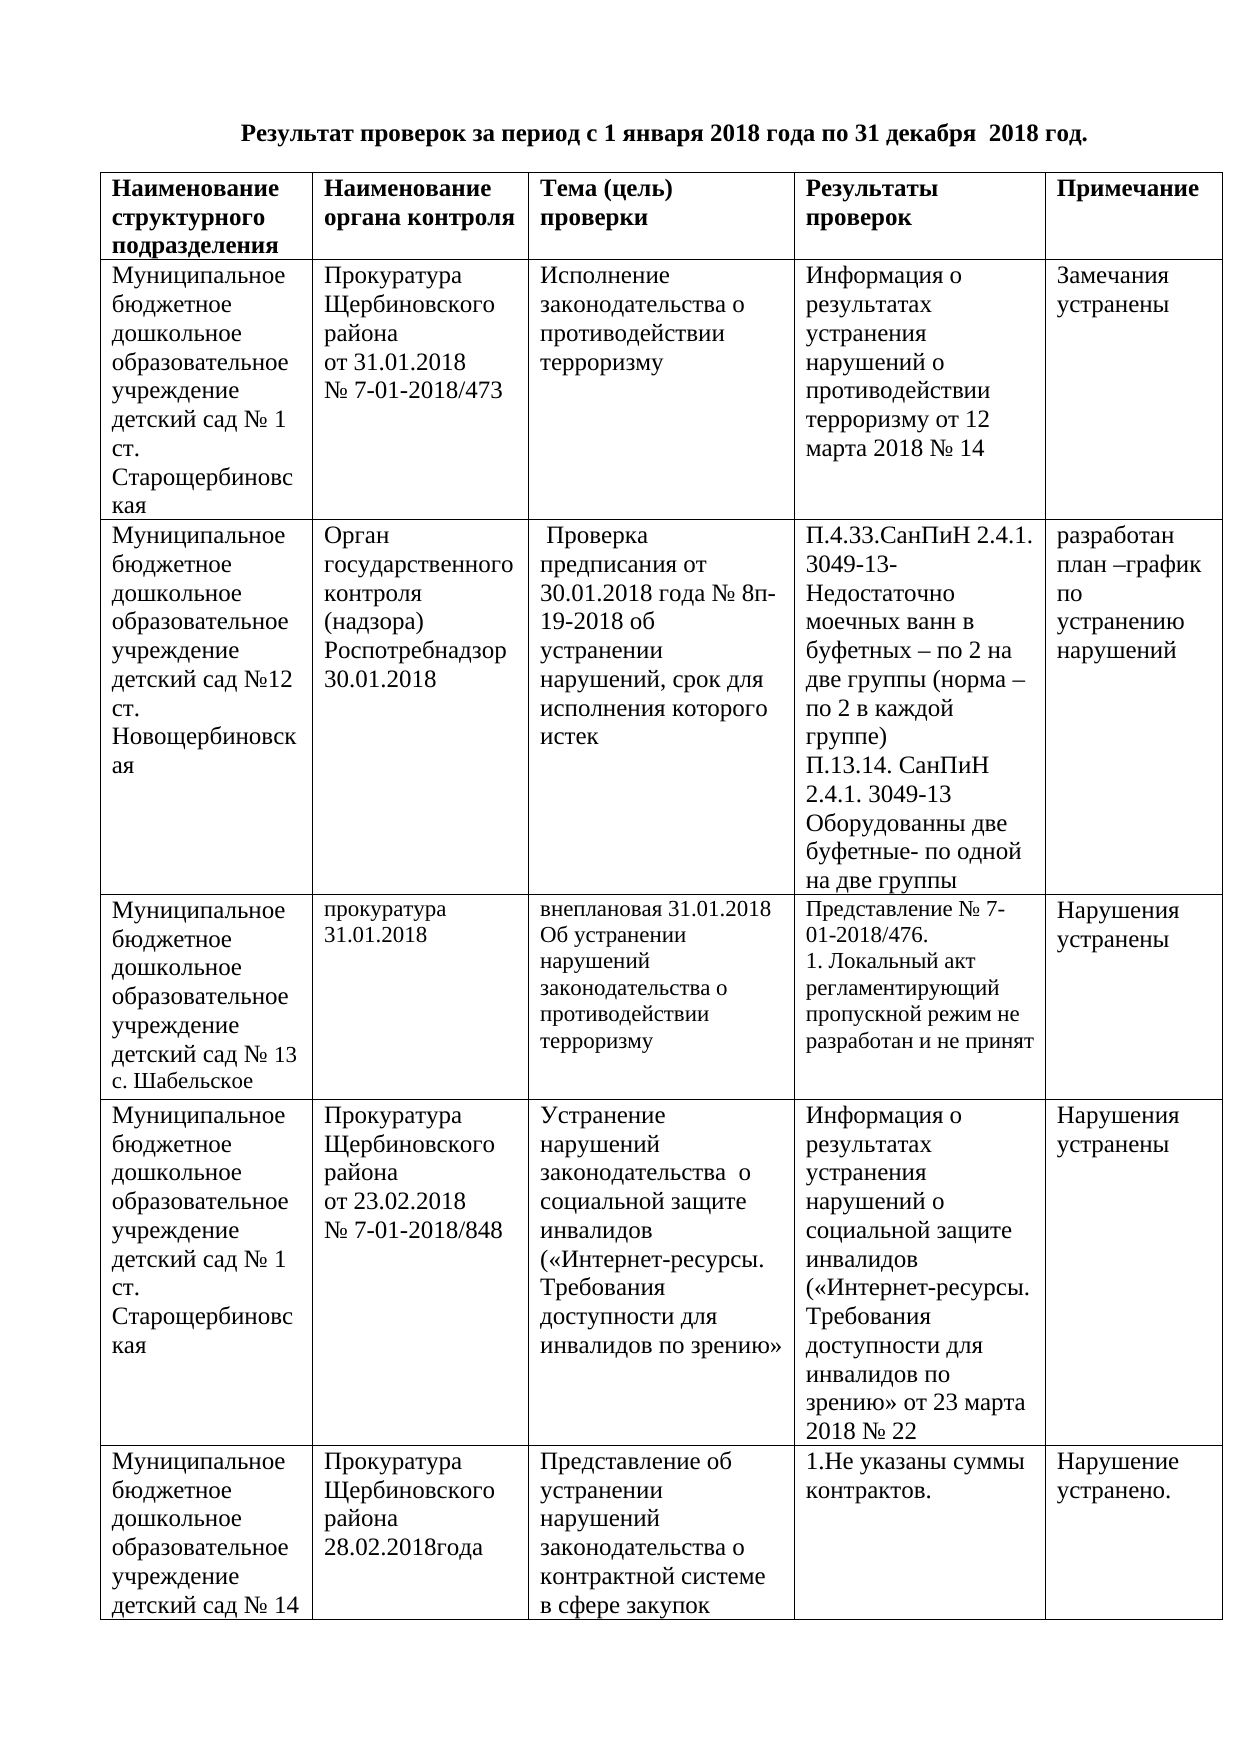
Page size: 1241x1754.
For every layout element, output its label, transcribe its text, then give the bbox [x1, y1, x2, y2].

table_cell Исполнение законодательства о противодействии терроризму [529, 260, 794, 519]
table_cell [795, 1446, 1045, 1618]
table_cell разработан план –график по устранению нарушений [1046, 520, 1222, 894]
table_header Наименование структурного подразделения [101, 173, 312, 259]
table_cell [313, 1446, 528, 1618]
table_header Примечание [1046, 173, 1222, 259]
table_cell Нарушения устранены [1046, 1100, 1222, 1445]
table_cell внеплановая 31.01.2018 Об устранении нарушений законодательства о противодействии терроризму [529, 895, 794, 1099]
table_cell Муниципальное бюджетное дошкольное образовательное учреждение детский сад № 1 ст. Старощербиновская [101, 260, 312, 519]
table_header Наименование органа контроля [313, 173, 528, 259]
table_cell Прокуратура Щербиновского района от 23.02.2018 № 7-01-2018/848 [313, 1100, 528, 1445]
table_cell Замечания устранены [1046, 260, 1222, 519]
table_cell Информация о результатах устранения нарушений о противодействии терроризму от 12 марта 2018 № 14 [795, 260, 1045, 519]
table_cell Проверка предписания от 30.01.2018 года № 8п-19-2018 об устранении нарушений, срок для исполнения которого истек [529, 520, 794, 894]
table_header Результаты проверок [795, 173, 1045, 259]
table_cell прокуратура 31.01.2018 [313, 895, 528, 1099]
table_cell Нарушения устранены [1046, 895, 1222, 1099]
table_cell Прокуратура Щербиновского района от 31.01.2018 № 7-01-2018/473 [313, 260, 528, 519]
table_cell Орган государственного контроля (надзора) Роспотребнадзор30.01.2018 [313, 520, 528, 894]
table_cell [101, 1446, 312, 1618]
table_cell Информация о результатах устранения нарушений о социальной защите инвалидов («Интернет-ресурсы. Требования доступности для инвалидов по зрению» от 23 марта 2018 № 22 [795, 1100, 1045, 1445]
table_cell Устранение нарушений законодательства о социальной защите инвалидов («Интернет-ресурсы. Требования доступности для инвалидов по зрению» [529, 1100, 794, 1445]
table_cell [529, 1446, 794, 1618]
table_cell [1046, 1446, 1222, 1618]
table_cell Представление № 7-01-2018/476. 1. Локальный акт регламентирующий пропускной режим не разработан и не принят [795, 895, 1045, 1099]
table_header Тема (цель) проверки [529, 173, 794, 259]
text Результат проверок за период с 1 января 2018 года по 31 декабря 2018 год. [177, 118, 1152, 147]
table_cell Муниципальное бюджетное дошкольное образовательное учреждение детский сад №12 ст. Новощербиновская [101, 520, 312, 894]
table_cell Муниципальное бюджетное дошкольное образовательное учреждение детский сад № 1 ст. Старощербиновская [101, 1100, 312, 1445]
table_cell Муниципальное бюджетное дошкольное образовательное учреждение детский сад № 13 с. Шабельское [101, 895, 312, 1099]
table_cell П.4.33.СанПиН 2.4.1. 3049-13- Недостаточно моечных ванн в буфетных – по 2 на две группы (норма –по 2 в каждой группе) П.13.14. СанПиН 2.4.1. 3049-13 Оборудованны две буфетные- по одной на две группы [795, 520, 1045, 894]
